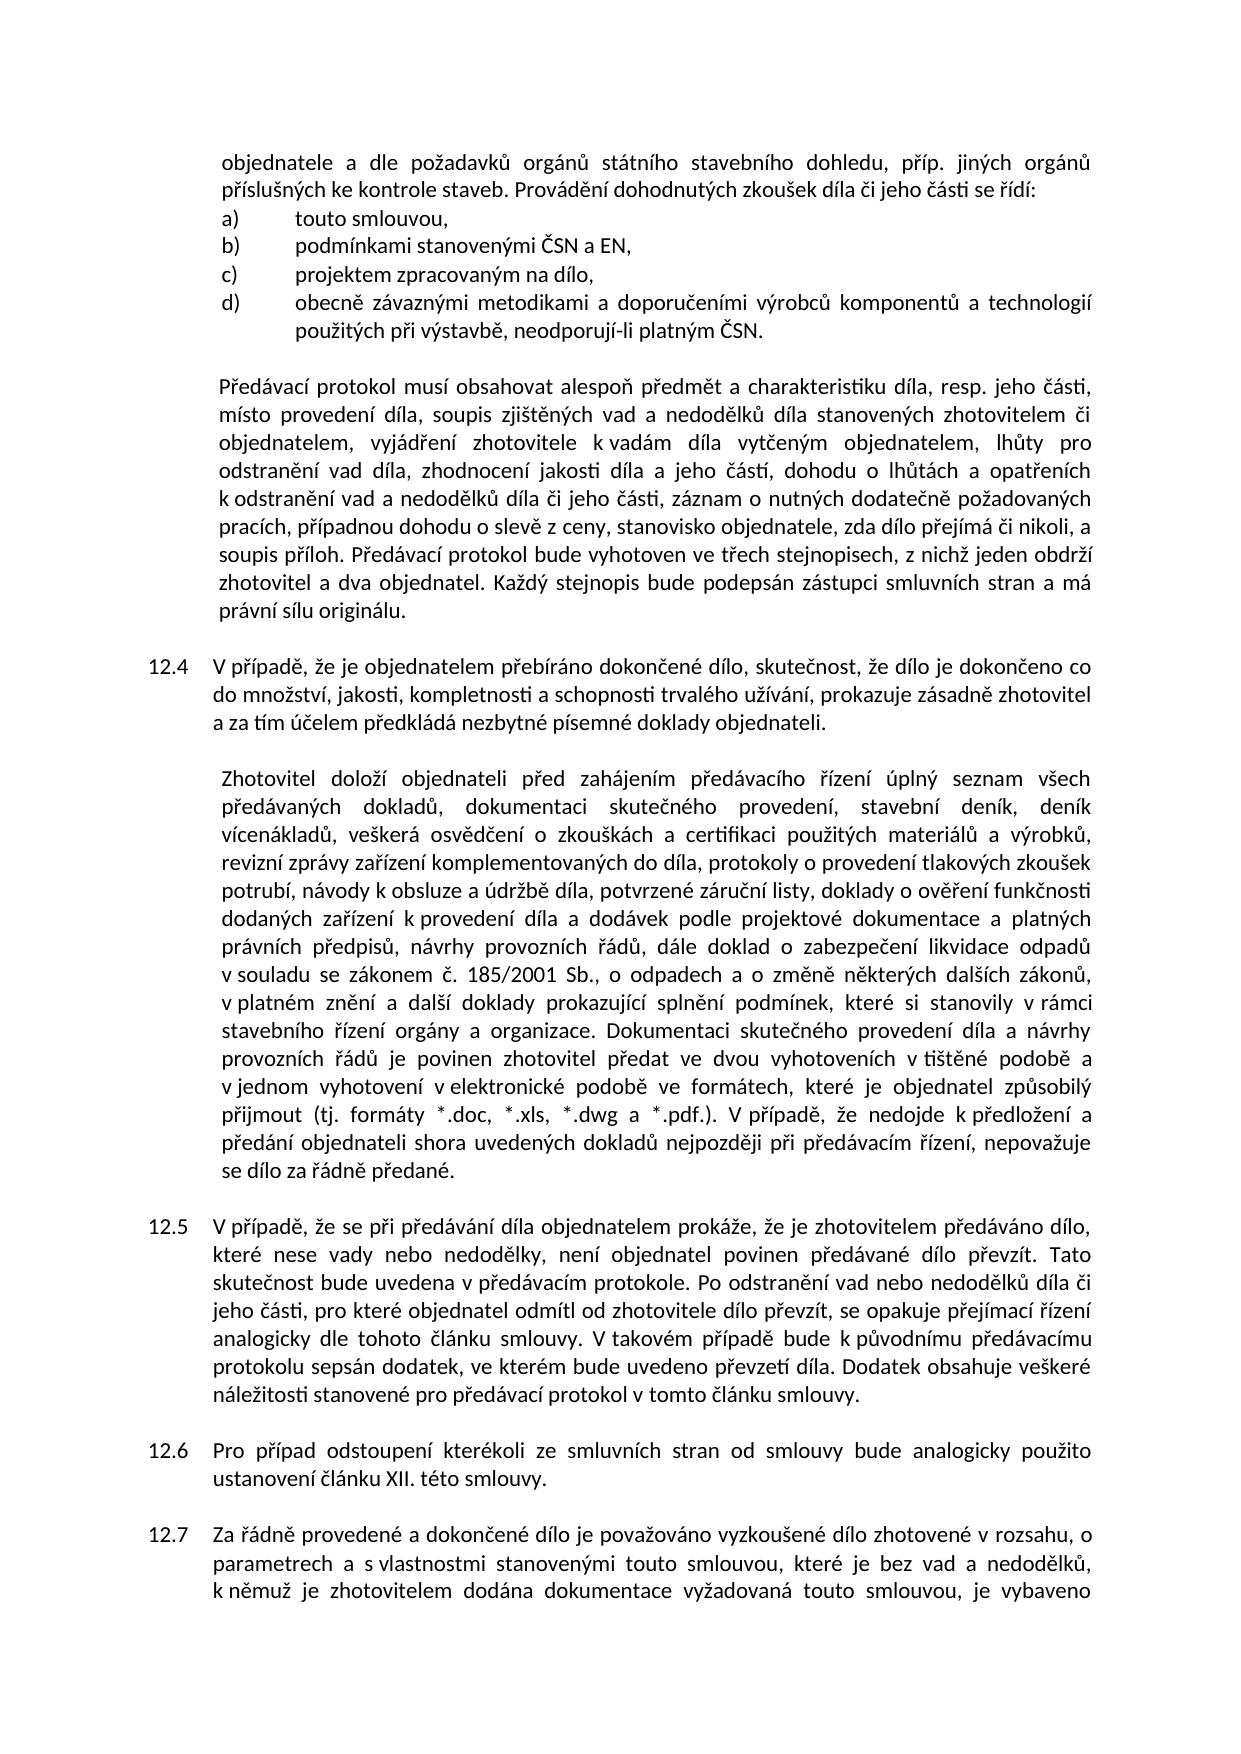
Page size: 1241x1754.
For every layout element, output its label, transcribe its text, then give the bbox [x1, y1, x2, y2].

list V případě, že je objednatelem přebíráno dokončené dílo, skutečnost, že dílo je dokončeno co do množství, jakosti, kompletnosti a schopnosti trvalého užívání, prokazuje zásadně zhotovitel a za tím účelem předkládá nezbytné písemné doklady objednateli. [148, 652, 1093, 736]
list touto smlouvou, [221, 204, 1093, 232]
list projektem zpracovaným na dílo, [221, 260, 1093, 288]
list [148, 1521, 1093, 1605]
list V případě, že se při předávání díla objednatelem prokáže, že je zhotovitelem předáváno dílo, které nese vady nebo nedodělky, není objednatel povinen předávané dílo převzít. Tato skutečnost bude uvedena v předávacím protokole. Po odstranění vad nebo nedodělků díla či jeho části, pro které objednatel odmítl od zhotovitele dílo převzít, se opakuje přejímací řízení analogicky dle tohoto článku smlouvy. V takovém případě bude k původnímu předávacímu protokolu sepsán dodatek, ve kterém bude uvedeno převzetí díla. Dodatek obsahuje veškeré náležitosti stanovené pro předávací protokol v tomto článku smlouvy. [148, 1212, 1093, 1408]
text Předávací protokol musí obsahovat alespoň předmět a charakteristiku díla, resp. jeho části, místo provedení díla, soupis zjištěných vad a nedodělků díla stanovených zhotovitelem či objednatelem, vyjádření zhotovitele k vadám díla vytčeným objednatelem, lhůty pro odstranění vad díla, zhodnocení jakosti díla a jeho částí, dohodu o lhůtách a opatřeních k odstranění vad a nedodělků díla či jeho části, záznam o nutných dodatečně požadovaných pracích, případnou dohodu o slevě z ceny, stanovisko objednatele, zda dílo přejímá či nikoli, a soupis příloh. Předávací protokol bude vyhotoven ve třech stejnopisech, z nichž jeden obdrží zhotovitel a dva objednatel. Každý stejnopis bude podepsán zástupci smluvních stran a má právní sílu originálu. [218, 372, 1093, 624]
list obecně závaznými metodikami a doporučeními výrobců komponentů a technologií použitých při výstavbě, neodporují-li platným ČSN. [221, 288, 1093, 344]
text Zhotovitel doloží objednateli před zahájením předávacího řízení úplný seznam všech předávaných dokladů, dokumentaci skutečného provedení, stavební deník, deník vícenákladů, veškerá osvědčení o zkouškách a certifikaci použitých materiálů a výrobků, revizní zprávy zařízení komplementovaných do díla, protokoly o provedení tlakových zkoušek potrubí, návody k obsluze a údržbě díla, potvrzené záruční listy, doklady o ověření funkčnosti dodaných zařízení k provedení díla a dodávek podle projektové dokumentace a platných právních předpisů, návrhy provozních řádů, dále doklad o zabezpečení likvidace odpadů v souladu se zákonem č. 185/2001 Sb., o odpadech a o změně některých dalších zákonů, v platném znění a další doklady prokazující splnění podmínek, které si stanovily v rámci stavebního řízení orgány a organizace. Dokumentaci skutečného provedení díla a návrhy provozních řádů je povinen zhotovitel předat ve dvou vyhotoveních v tištěné podobě a v jednom vyhotovení v elektronické podobě ve formátech, které je objednatel způsobilý přijmout (tj. formáty *.doc, *.xls, *.dwg a *.pdf.). V případě, že nedojde k předložení a předání objednateli shora uvedených dokladů nejpozději při předávacím řízení, nepovažuje se dílo za řádně předané. [221, 764, 1093, 1184]
list podmínkami stanovenými ČSN a EN, [221, 232, 1093, 260]
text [148, 148, 1093, 204]
list Pro případ odstoupení kterékoli ze smluvních stran od smlouvy bude analogicky použito ustanovení článku XII. této smlouvy. [148, 1437, 1093, 1493]
